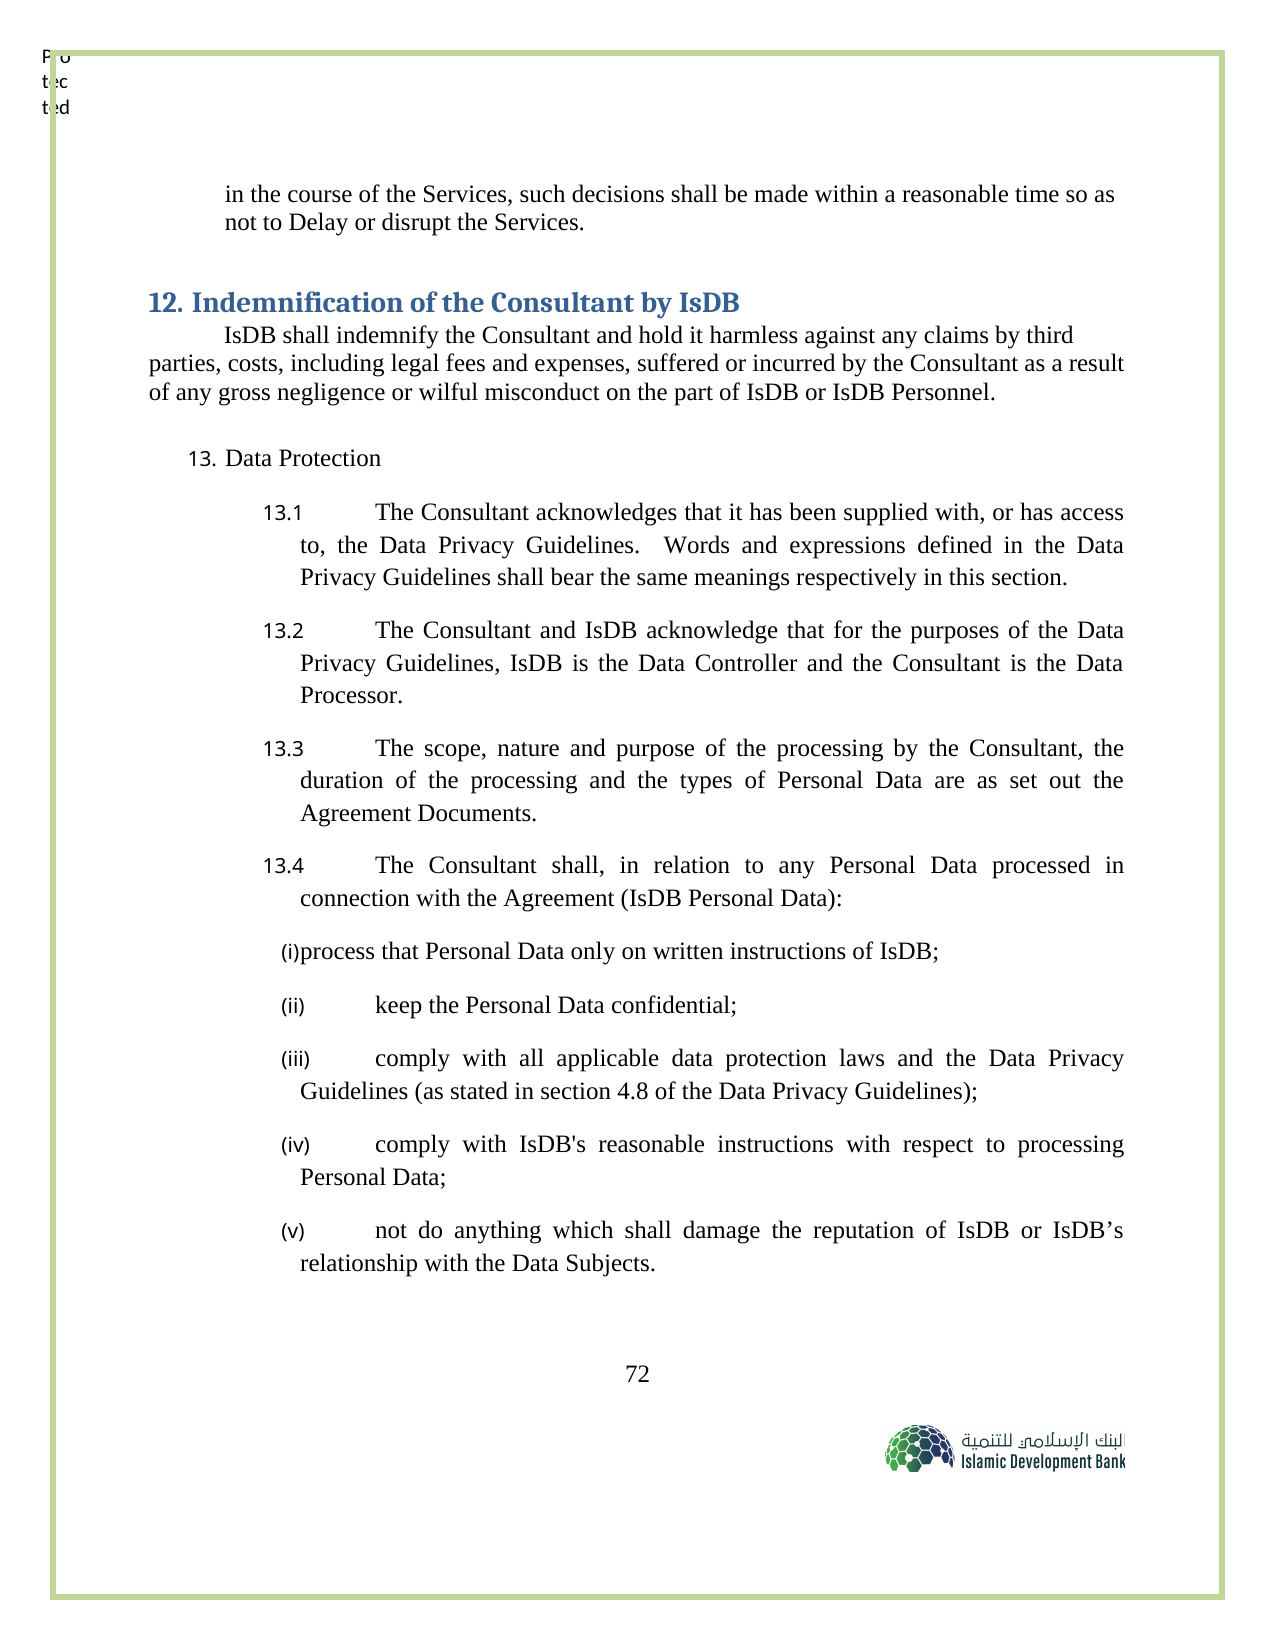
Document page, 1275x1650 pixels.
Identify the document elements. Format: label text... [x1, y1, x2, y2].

list not do anything which shall damage the reputation of IsDB or IsDB’s relationship with the Data Subjects. [281, 1215, 1125, 1276]
list Data Protection [187, 443, 1125, 473]
list The Consultant and IsDB acknowledge that for the purposes of the Data Privacy Guidelines, IsDB is the Data Controller and the Consultant is the Data Processor. [262, 615, 1125, 708]
list process that Personal Data only on written instructions of IsDB; [281, 936, 1125, 966]
text IsDB shall indemnify the Consultant and hold it harmless against any claims by third parties, costs, including legal fees and expenses, suffered or incurred by the Consultant as a result of any gross negligence or wilful misconduct on the part of IsDB or IsDB Personnel. [148, 320, 1125, 406]
list comply with all applicable data protection laws and the Data Privacy Guidelines (as stated in section 4.8 of the Data Privacy Guidelines); [281, 1043, 1125, 1105]
picture [884, 1425, 1125, 1472]
list The Consultant shall, in relation to any Personal Data processed in connection with the Agreement (IsDB Personal Data): [262, 851, 1125, 912]
list The Consultant acknowledges that it has been supplied with, or has access to, the Data Privacy Guidelines. Words and expressions defined in the Data Privacy Guidelines shall bear the same meanings respectively in this section. [262, 497, 1125, 591]
list keep the Personal Data confidential; [281, 990, 1125, 1019]
list comply with IsDB's reasonable instructions with respect to processing Personal Data; [281, 1129, 1125, 1191]
list The scope, nature and purpose of the processing by the Consultant, the duration of the processing and the types of Personal Data are as set out the Agreement Documents. [262, 733, 1125, 826]
subtitle 12. Indemnification of the Consultant by IsDB [148, 286, 1125, 320]
